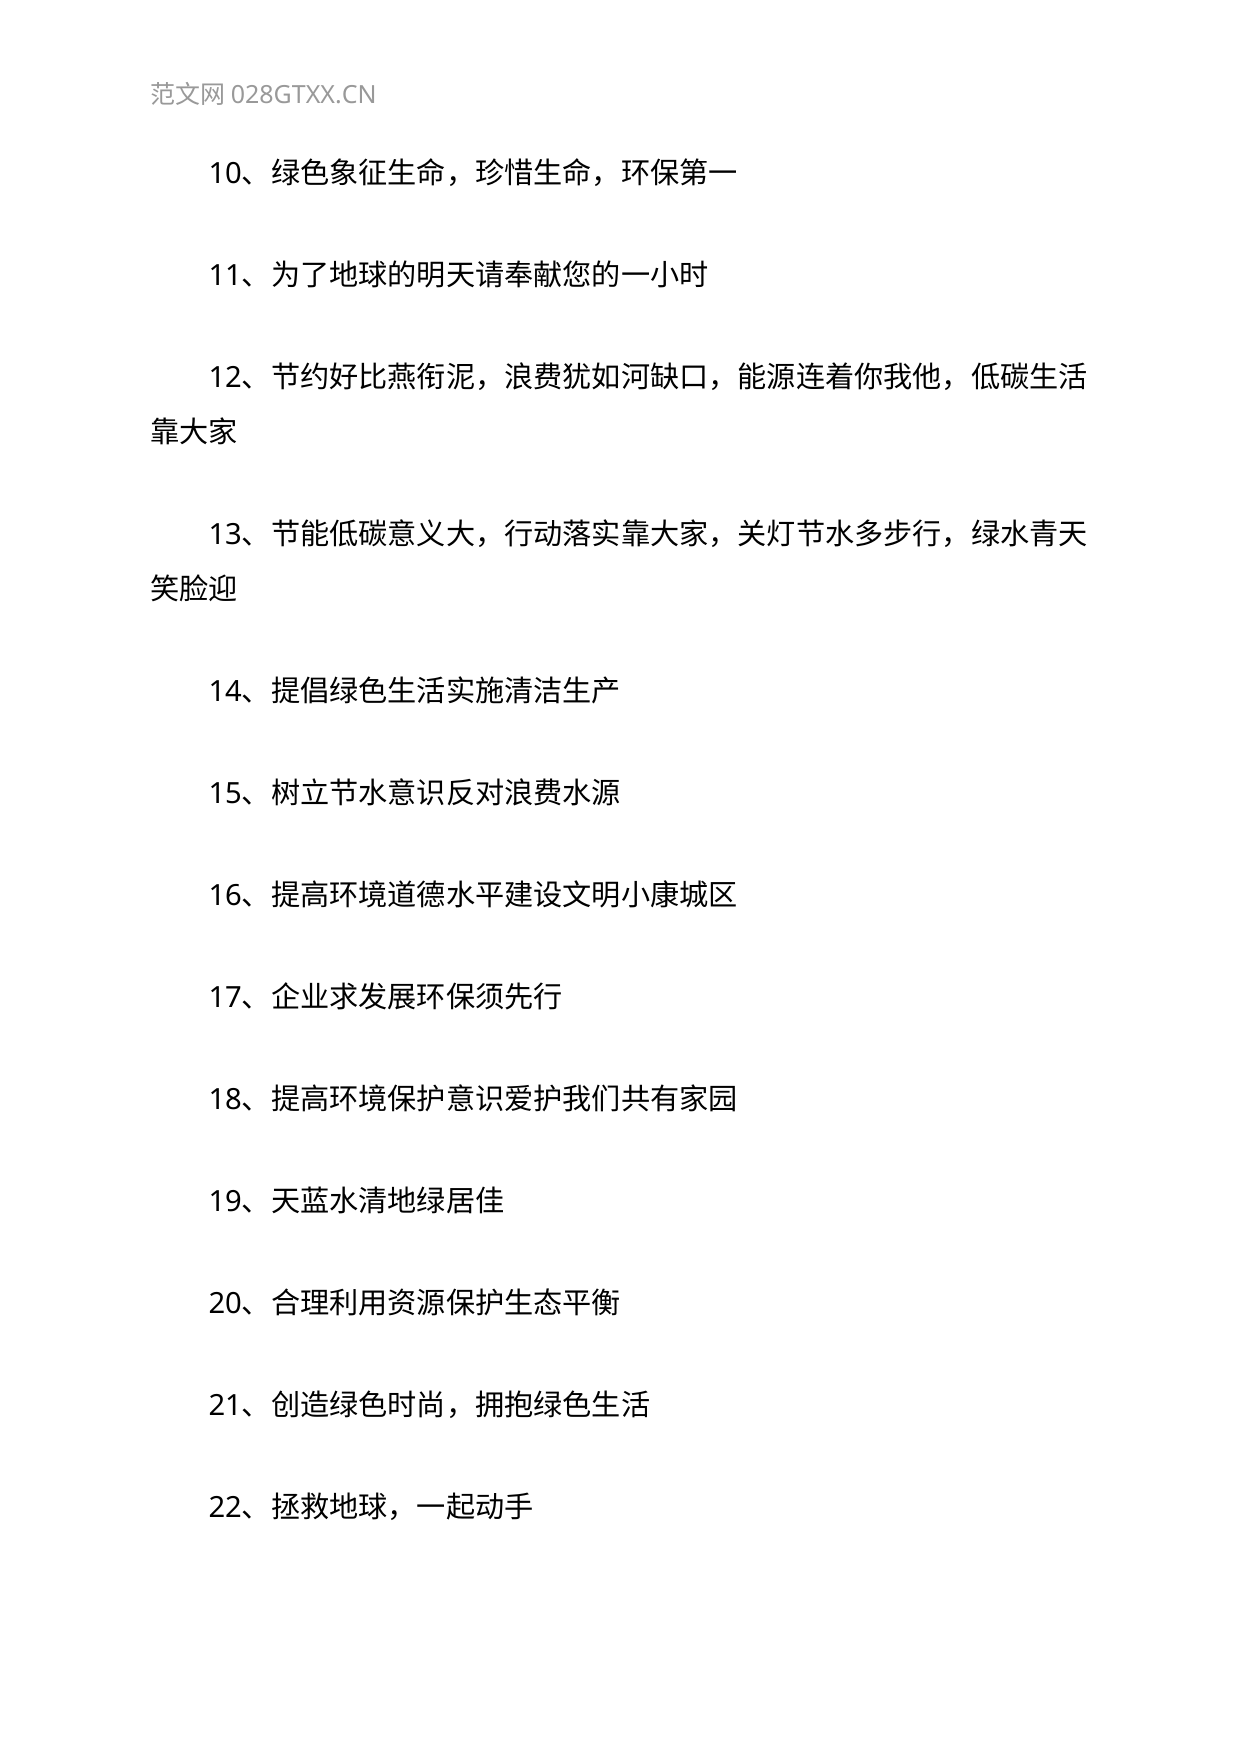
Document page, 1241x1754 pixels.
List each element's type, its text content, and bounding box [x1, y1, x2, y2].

text 18、提高环境保护意识爱护我们共有家园 [150, 1075, 1090, 1118]
text 15、树立节水意识反对浪费水源 [150, 769, 1090, 812]
text 13、节能低碳意义大，行动落实靠大家，关灯节水多步行，绿水青天笑脸迎 [150, 511, 1090, 608]
text 17、企业求发展环保须先行 [150, 973, 1090, 1016]
text 14、提倡绿色生活实施清洁生产 [150, 667, 1090, 710]
text 12、节约好比燕衔泥，浪费犹如河缺口，能源连着你我他，低碳生活靠大家 [150, 354, 1090, 451]
text 16、提高环境道德水平建设文明小康城区 [150, 871, 1090, 914]
text 11、为了地球的明天请奉献您的一小时 [150, 252, 1090, 294]
text 20、合理利用资源保护生态平衡 [150, 1279, 1090, 1322]
text 10、绿色象征生命，珍惜生命，环保第一 [150, 150, 1090, 192]
text 21、创造绿色时尚，拥抱绿色生活 [150, 1381, 1090, 1424]
text 22、拯救地球，一起动手 [150, 1483, 1090, 1526]
text 19、天蓝水清地绿居佳 [150, 1177, 1090, 1220]
